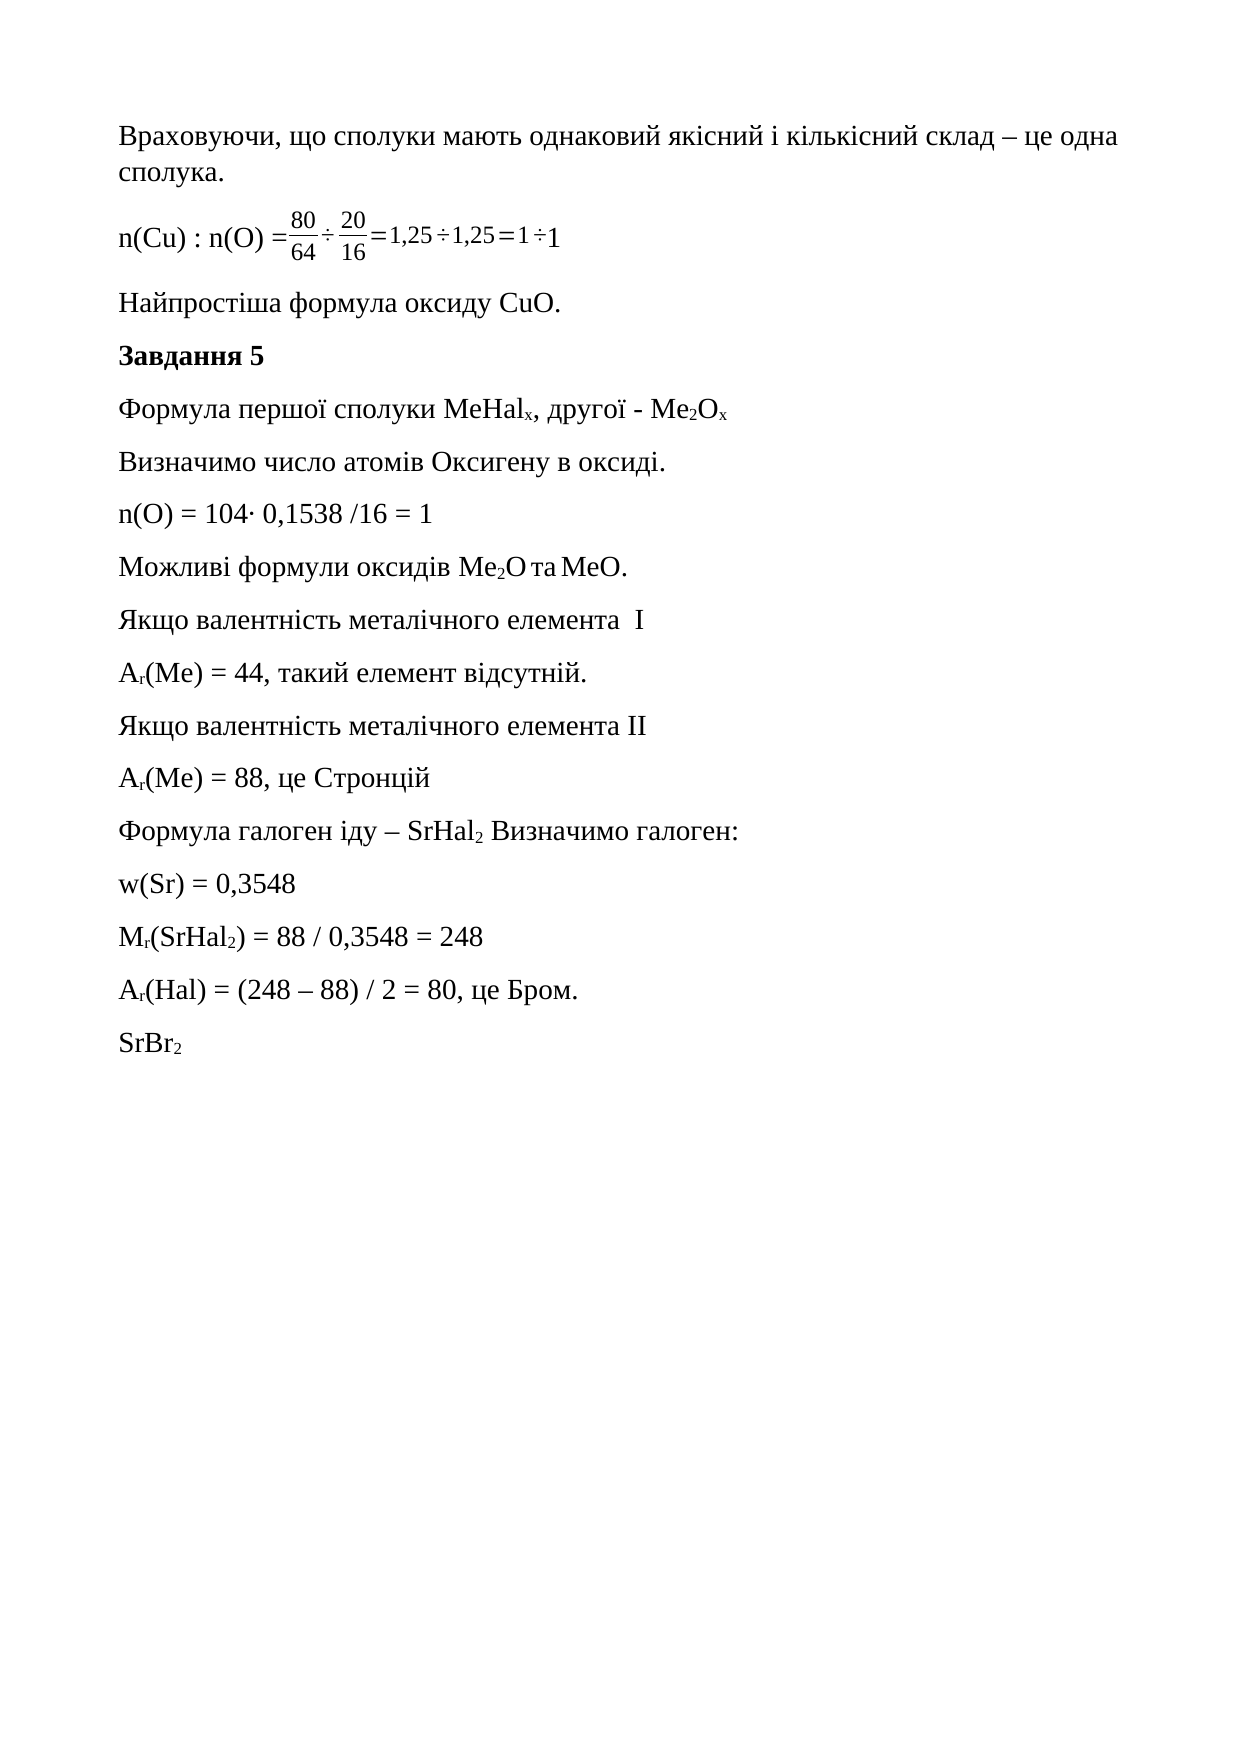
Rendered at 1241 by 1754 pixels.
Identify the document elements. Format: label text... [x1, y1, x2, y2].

text Ar(Hal) = (248 – 88) / 2 = 80, це Бром. [118, 972, 1152, 1005]
text SrBr2 [118, 1025, 1152, 1058]
text Враховуючи, що сполуки мають однаковий якісний і кількісний склад – це одна сполука. [118, 118, 1152, 188]
text Визначимо число атомів Оксигену в оксиді. [118, 444, 1152, 477]
text w(Sr) = 0,3548 [118, 866, 1152, 900]
text n(O) = 104∙ 0,1538 /16 = 1 [118, 497, 1152, 530]
text n(Cu) : n(O) =1 [118, 207, 1152, 266]
text Ar(Ме) = 88, це Cтронцій [118, 761, 1152, 794]
text Формула галоген іду – SrHal2 Визначимо галоген: [118, 813, 1152, 847]
text Найпростіша формула оксиду CuO. [118, 285, 1152, 319]
text Mr(SrHal2) = 88 / 0,3548 = 248 [118, 919, 1152, 953]
text Якщо валентність металічного елемента ІІ [118, 708, 1152, 741]
text Якщо валентність металічного елемента І [118, 602, 1152, 636]
text Завдання 5 [118, 338, 1152, 372]
text Формула першої сполуки MeHalx, другої - Me2Ox [118, 391, 1152, 424]
text Ar(Ме) = 44, такий елемент відсутній. [118, 655, 1152, 688]
text Можливі формули оксидів Me2O та MeO. [118, 549, 1152, 583]
